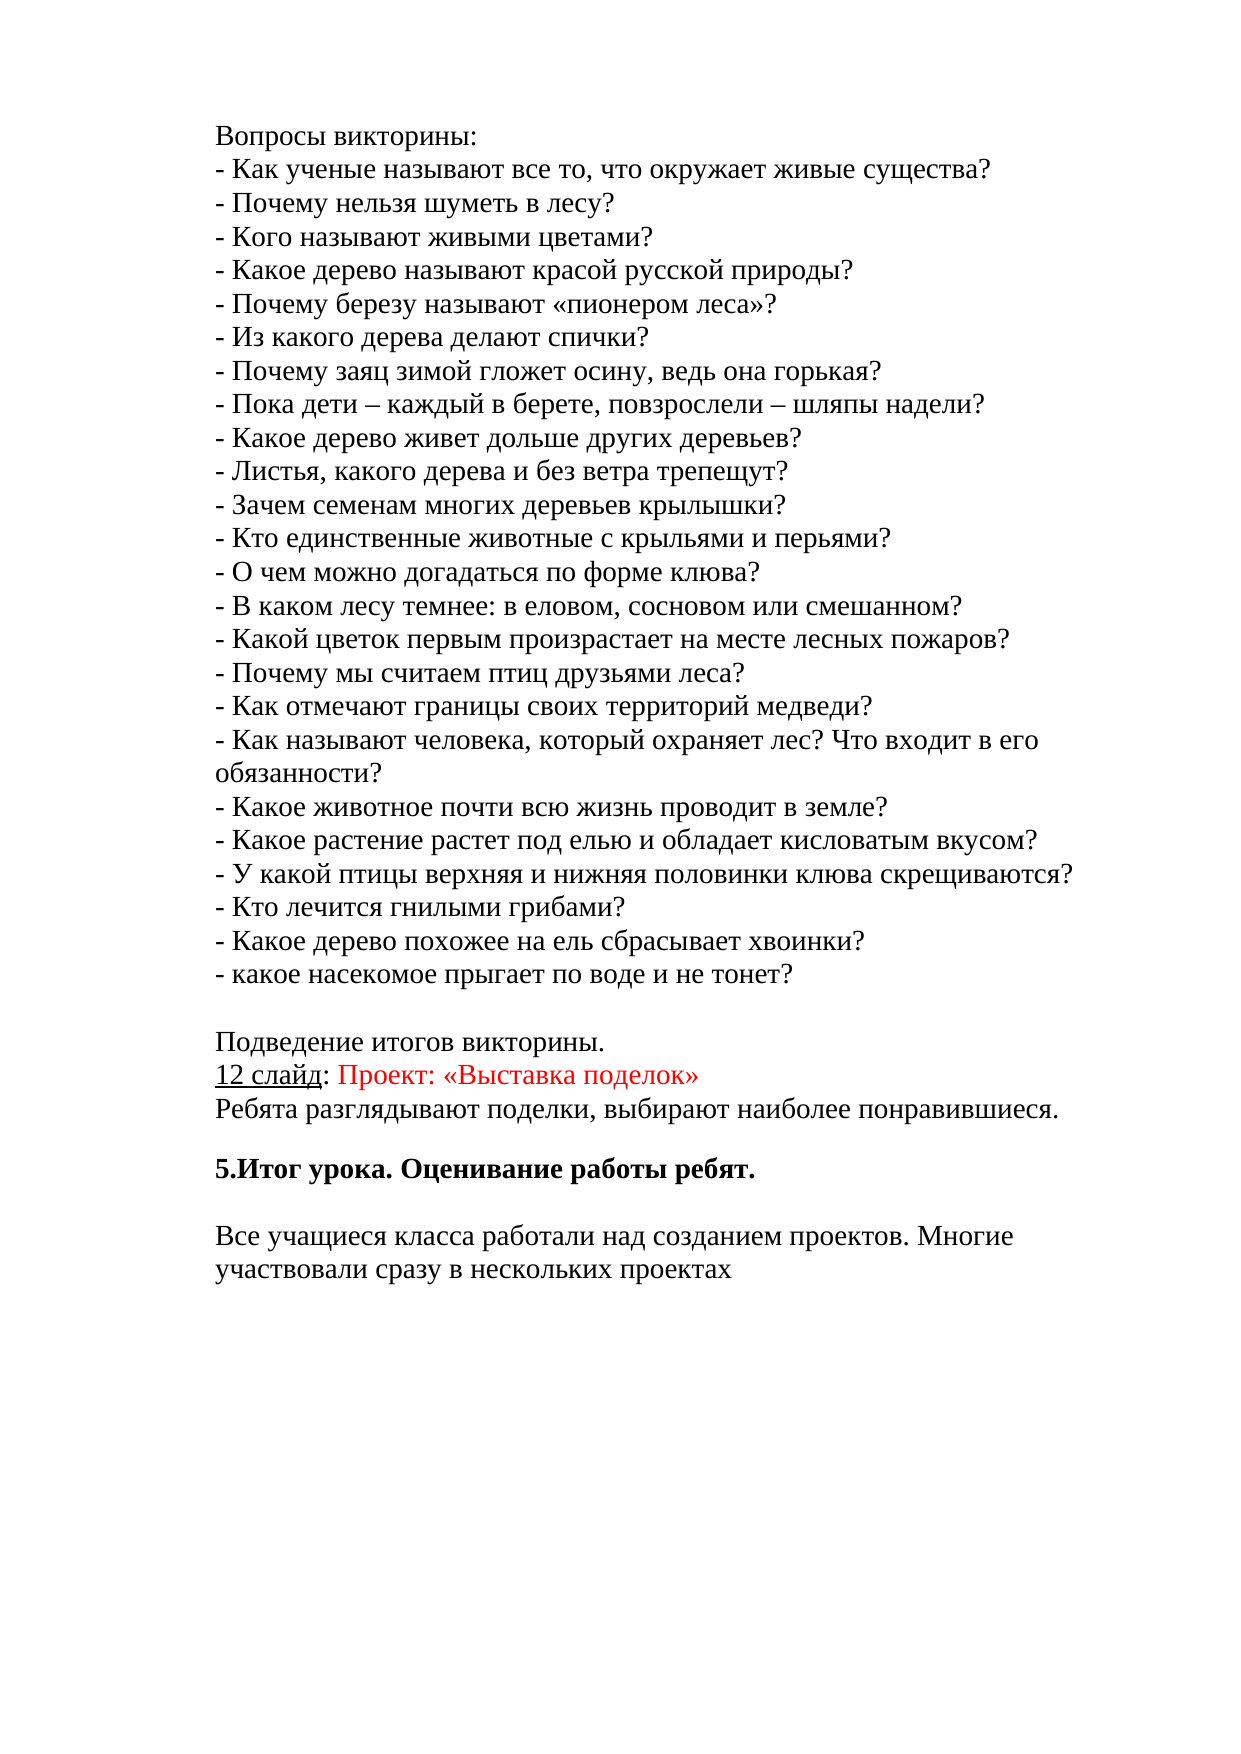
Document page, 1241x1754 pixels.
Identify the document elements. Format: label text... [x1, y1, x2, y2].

text 5.Итог урока. Оценивание работы ребят. [215, 1151, 1152, 1184]
text - Какое животное почти всю жизнь проводит в земле? [215, 789, 1152, 822]
text - В каком лесу темнее: в еловом, сосновом или смешанном? [215, 588, 1152, 621]
text - Какое растение растет под елью и обладает кисловатым вкусом? [215, 822, 1152, 856]
text - Кого называют живыми цветами? [215, 219, 1152, 252]
text - Пока дети – каждый в берете, повзрослели – шляпы надели? [215, 386, 1152, 420]
text - Из какого дерева делают спички? [215, 319, 1152, 353]
text - Как отмечают границы своих территорий медведи? [215, 688, 1152, 722]
text - Почему заяц зимой гложет осину, ведь она горькая? [215, 353, 1152, 386]
text Ребята разглядывают поделки, выбирают наиболее понравившиеся. [215, 1091, 1152, 1124]
text Подведение итогов викторины. [215, 1024, 1152, 1057]
text - Как ученые называют все то, что окружает живые существа? [215, 152, 1152, 185]
text - какое насекомое прыгает по воде и не тонет? [215, 957, 1152, 990]
text - Зачем семенам многих деревьев крылышки? [215, 487, 1152, 521]
text - У какой птицы верхняя и нижняя половинки клюва скрещиваются? [215, 856, 1152, 889]
text - Почему березу называют «пионером леса»? [215, 286, 1152, 319]
text - Кто лечится гнилыми грибами? [215, 889, 1152, 923]
text - Какое дерево живет дольше других деревьев? [215, 420, 1152, 453]
text - Кто единственные животные с крыльями и перьями? [215, 521, 1152, 554]
text Все учащиеся класса работали над созданием проектов. Многие участвовали сразу в нескольких проектах [215, 1218, 1152, 1285]
text - Какое дерево называют красой русской природы? [215, 252, 1152, 286]
text Вопросы викторины: [215, 118, 1152, 152]
text - Какое дерево похожее на ель сбрасывает хвоинки? [215, 923, 1152, 957]
text - Листья, какого дерева и без ветра трепещут? [215, 453, 1152, 487]
text 12 слайд: Проект: «Выставка поделок» [215, 1057, 1152, 1091]
text - Почему нельзя шуметь в лесу? [215, 185, 1152, 219]
text - Какой цветок первым произрастает на месте лесных пожаров? [215, 621, 1152, 655]
text - Почему мы считаем птиц друзьями леса? [215, 655, 1152, 688]
text - Как называют человека, который охраняет лес? Что входит в его обязанности? [215, 722, 1152, 789]
text - О чем можно догадаться по форме клюва? [215, 554, 1152, 588]
